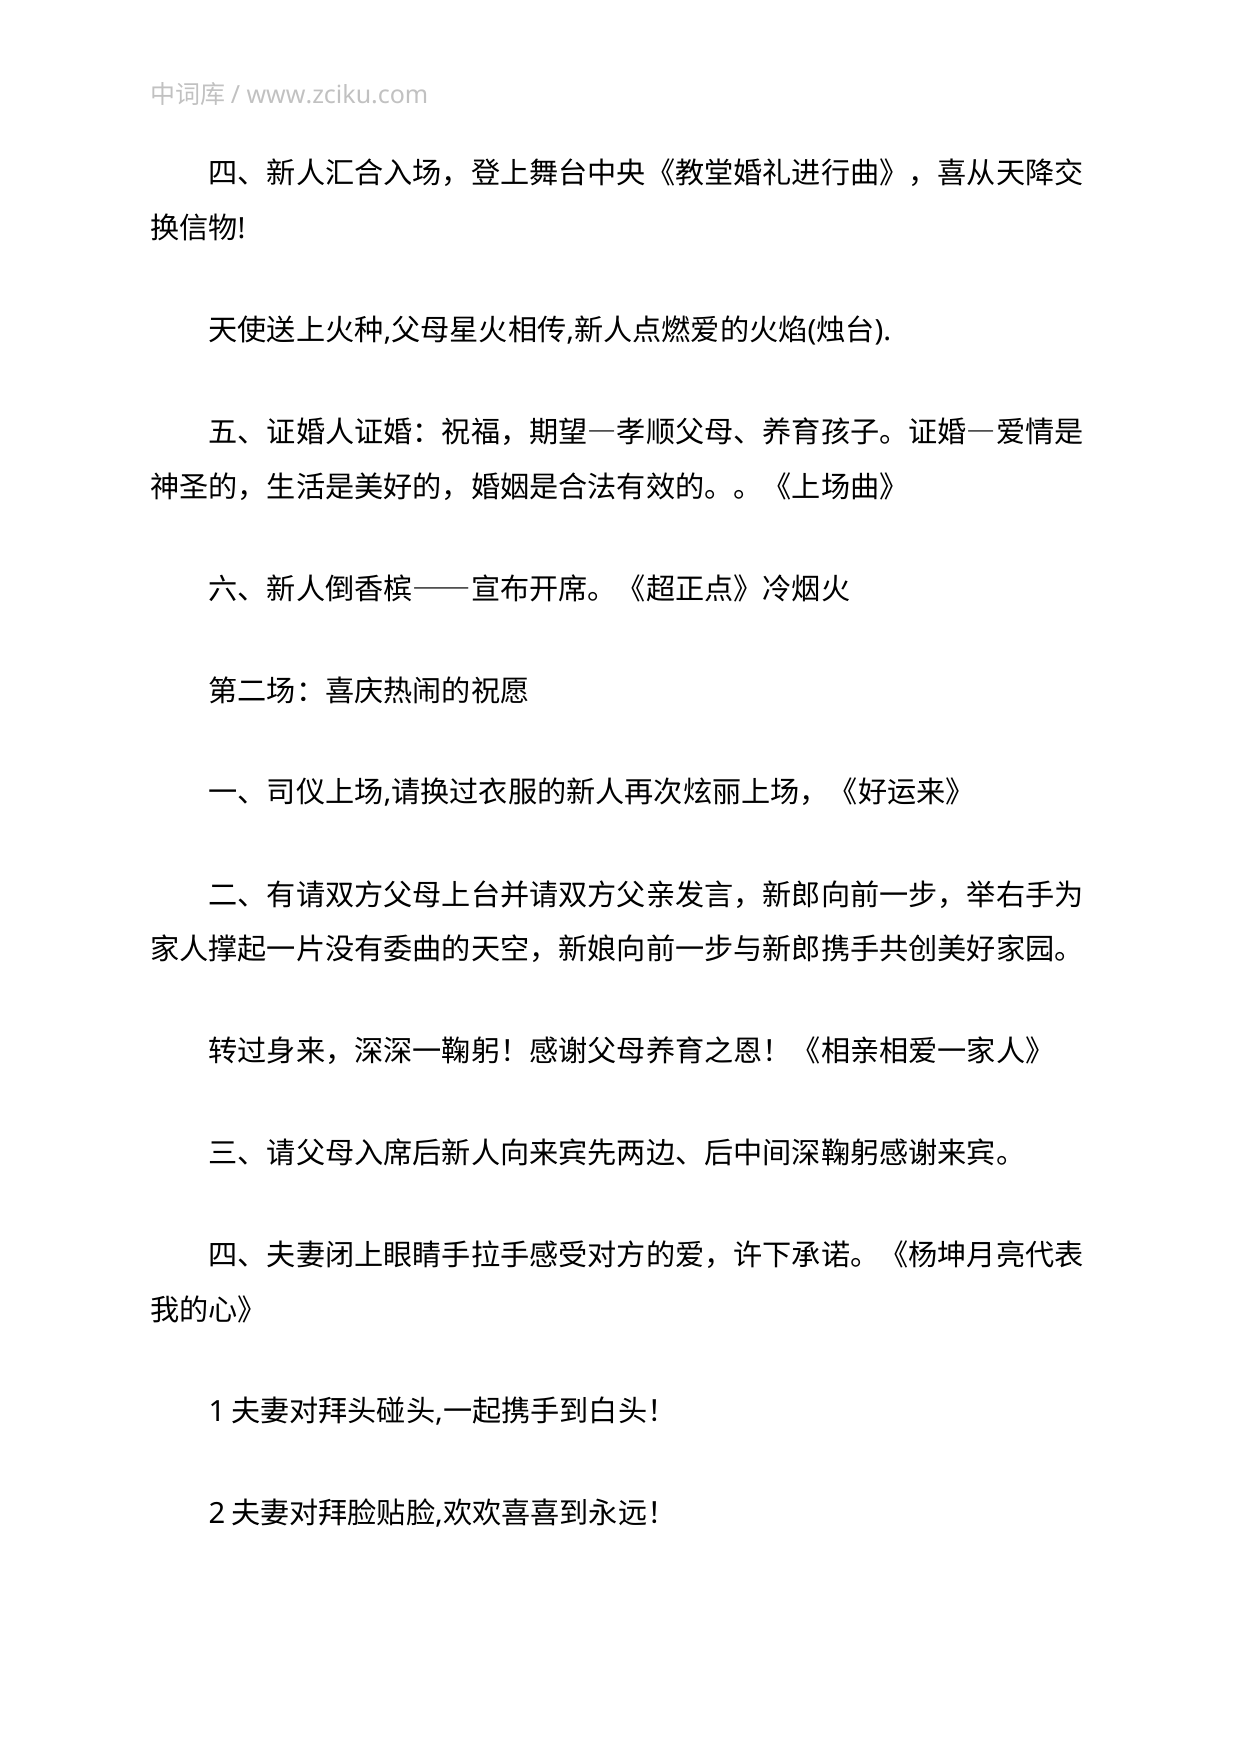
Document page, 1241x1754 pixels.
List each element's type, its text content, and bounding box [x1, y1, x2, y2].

text 2夫妻对拜脸贴脸,欢欢喜喜到永远！ [150, 1490, 1090, 1532]
text 天使送上火种,父母星火相传,新人点燃爱的火焰(烛台). [150, 307, 1090, 349]
text 四、新人汇合入场，登上舞台中央《教堂婚礼进行曲》，喜从天降交换信物! [150, 150, 1090, 247]
text 六、新人倒香槟——宣布开席。《超正点》冷烟火 [150, 566, 1090, 608]
text 转过身来，深深一鞠躬！感谢父母养育之恩！《相亲相爱一家人》 [150, 1028, 1090, 1070]
text 二、有请双方父母上台并请双方父亲发言，新郎向前一步，举右手为家人撑起一片没有委曲的天空，新娘向前一步与新郎携手共创美好家园。 [150, 871, 1090, 968]
text 第二场：喜庆热闹的祝愿 [150, 667, 1090, 709]
text 1夫妻对拜头碰头,一起携手到白头！ [150, 1388, 1090, 1430]
text 五、证婚人证婚：祝福，期望—孝顺父母、养育孩子。证婚—爱情是神圣的，生活是美好的，婚姻是合法有效的。。《上场曲》 [150, 409, 1090, 506]
text 一、司仪上场,请换过衣服的新人再次炫丽上场，《好运来》 [150, 769, 1090, 811]
text 三、请父母入席后新人向来宾先两边、后中间深鞠躬感谢来宾。 [150, 1129, 1090, 1172]
text 四、夫妻闭上眼睛手拉手感受对方的爱，许下承诺。《杨坤月亮代表我的心》 [150, 1231, 1090, 1328]
